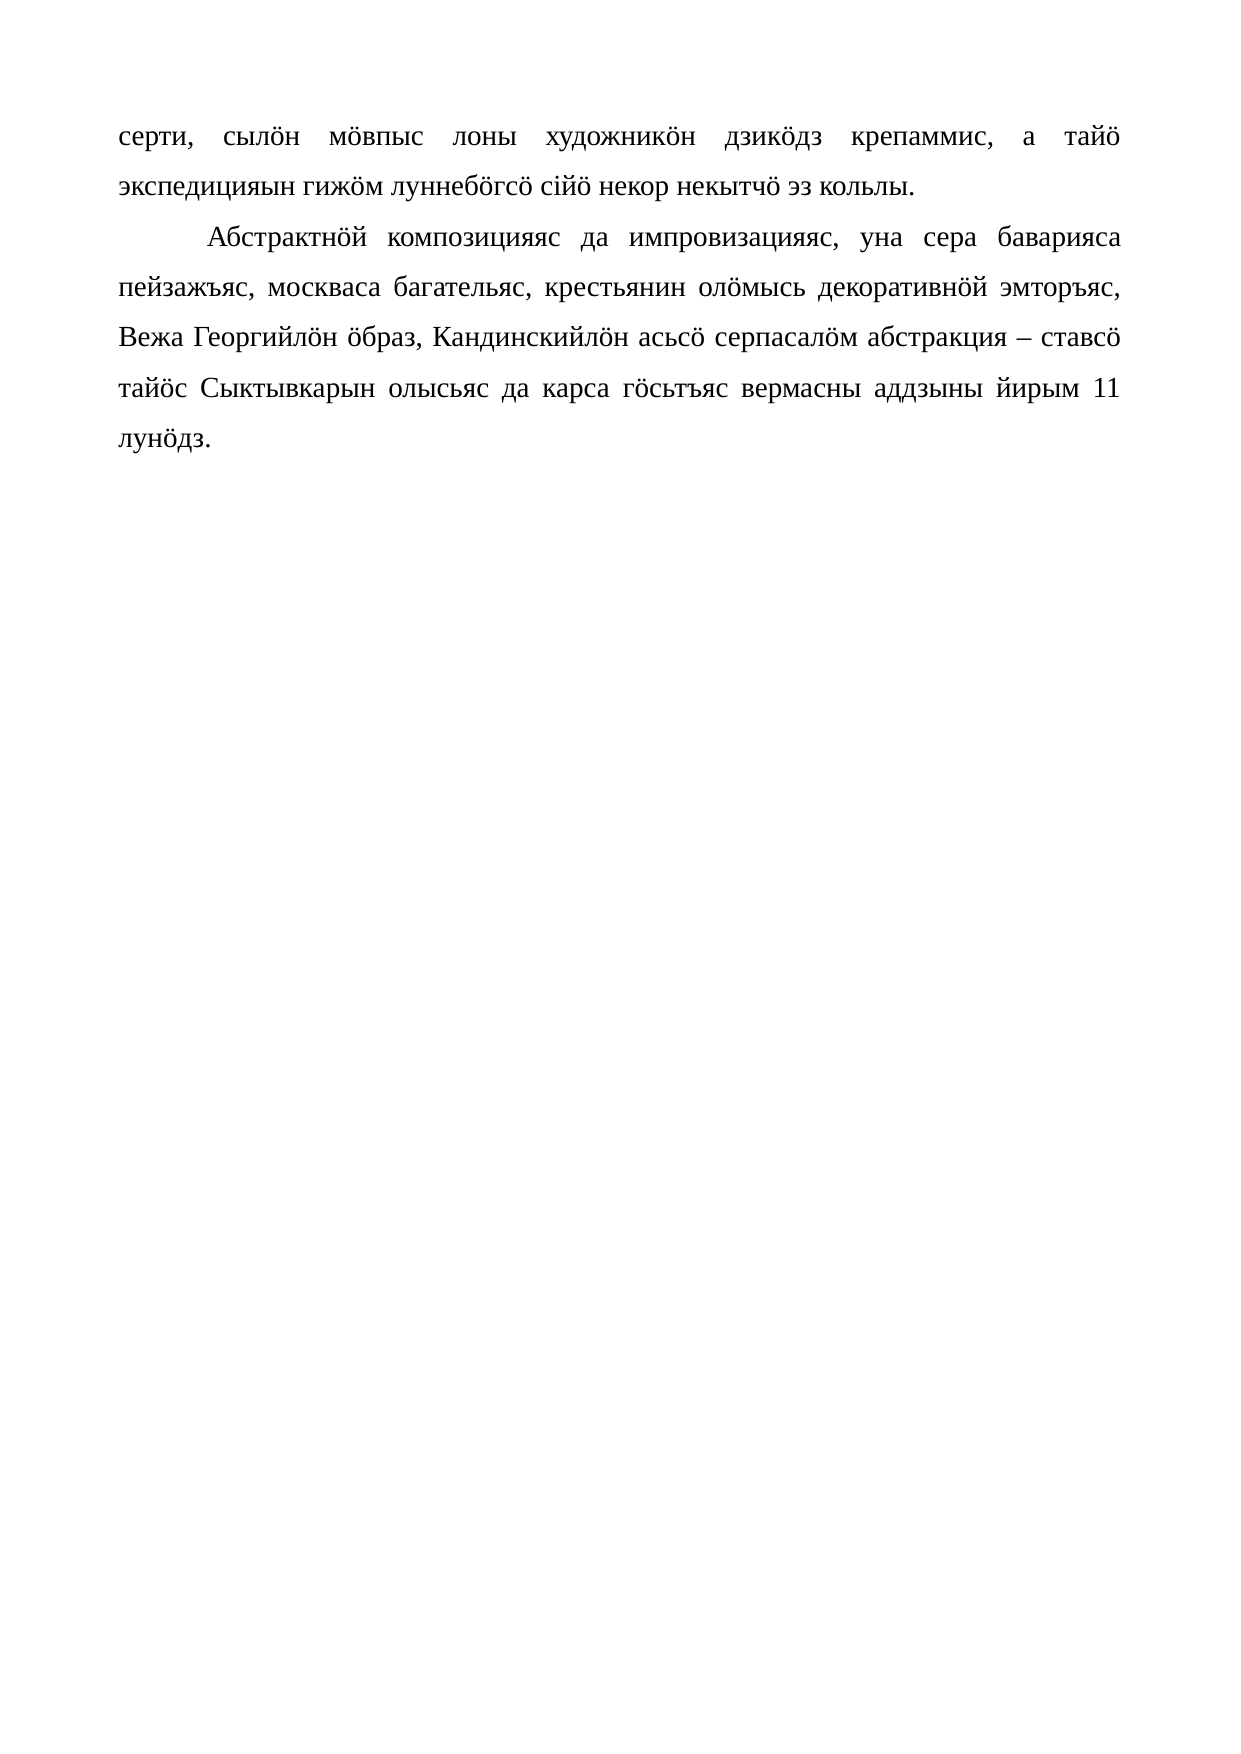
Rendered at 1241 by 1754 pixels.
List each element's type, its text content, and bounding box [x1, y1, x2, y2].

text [118, 118, 1122, 202]
text Абстрактнӧй композицияяс да импровизацияяс, уна сера баварияса пейзажъяс, москваса багательяс, крестьянин олӧмысь декоративнӧй эмторъяс, Вежа Георгийлӧн ӧбраз, Кандинскийлӧн асьсӧ серпасалӧм абстракция – ставсӧ тайӧс Сыктывкарын олысьяс да карса гӧсьтъяс вермасны аддзыны йирым 11 лунӧдз. [118, 219, 1122, 453]
